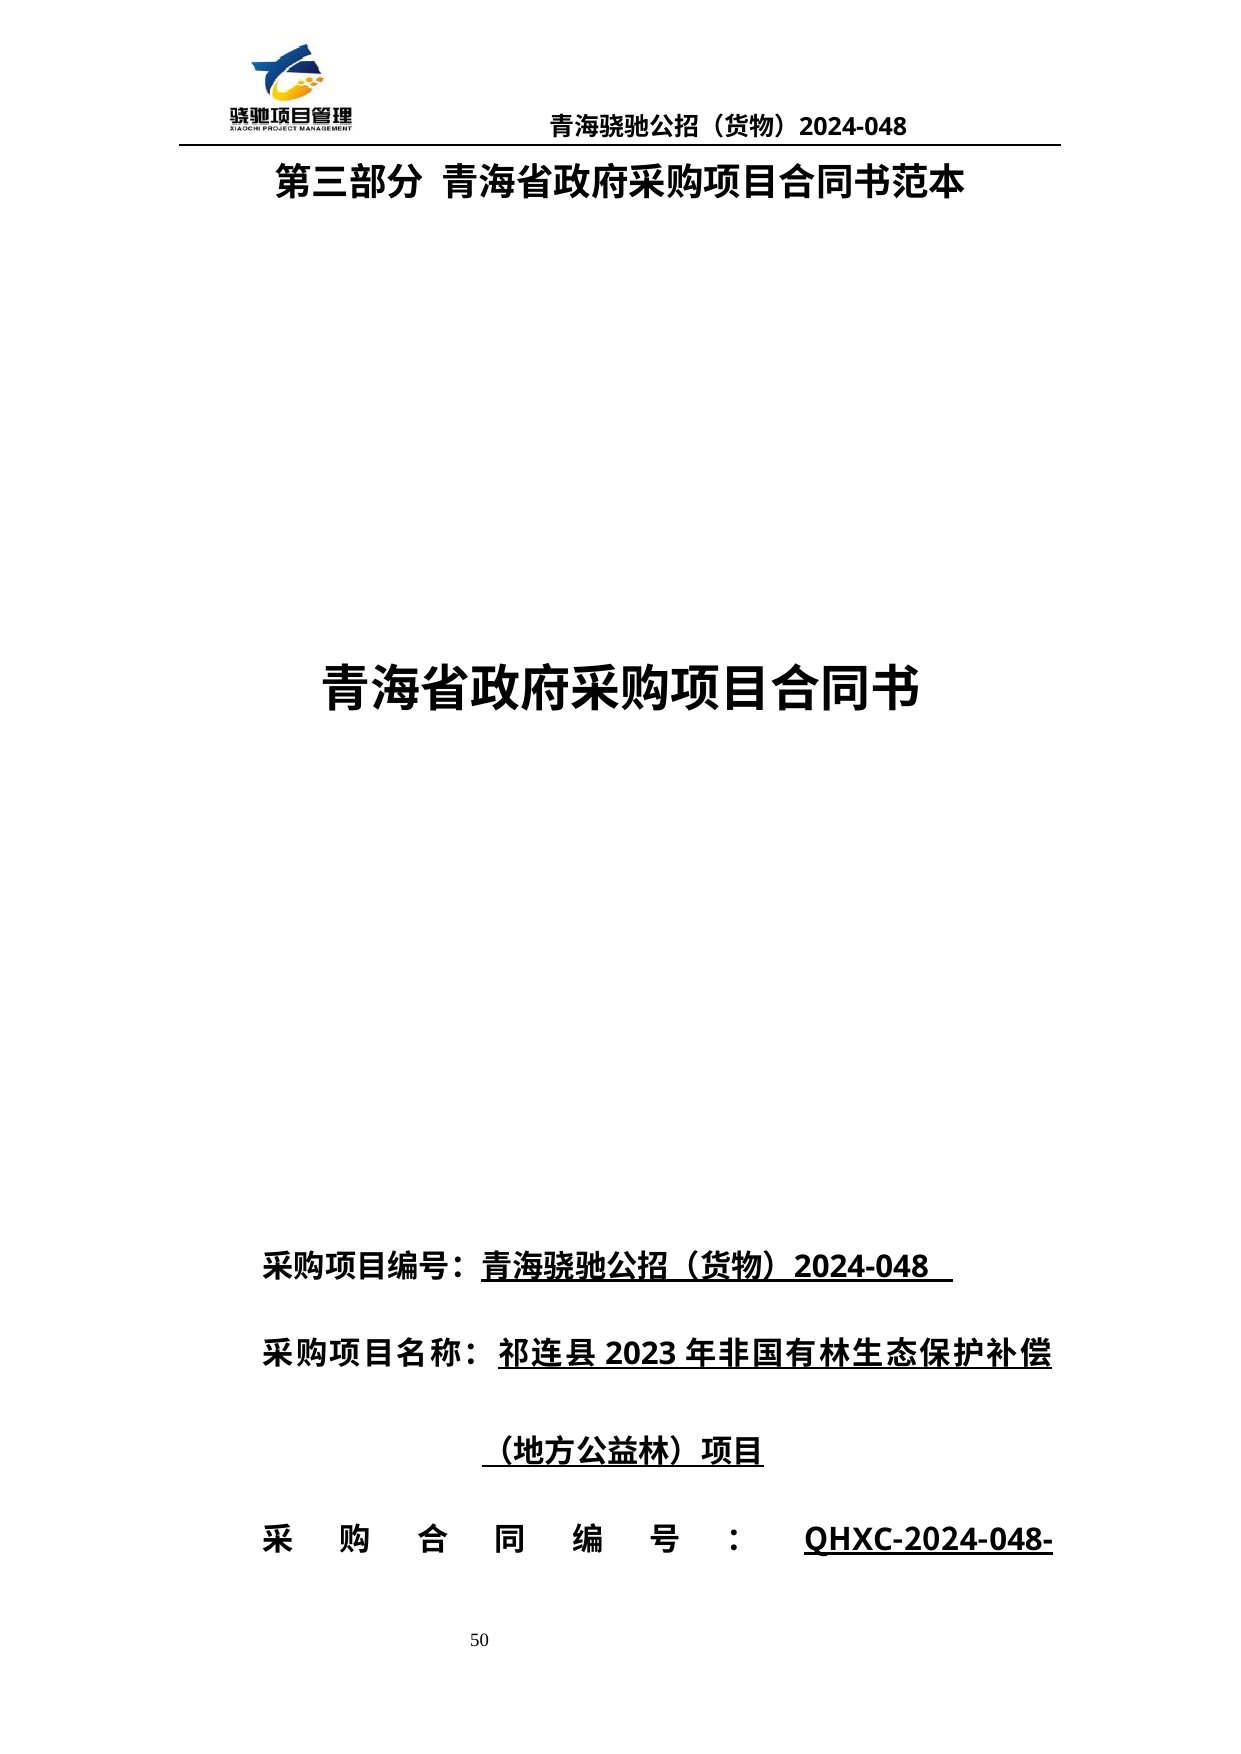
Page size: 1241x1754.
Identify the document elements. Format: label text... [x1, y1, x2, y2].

text 采购项目名称：祁连县2023年非国有林生态保护补偿（地方公益林）项目 [262, 1319, 1053, 1481]
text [262, 1504, 1053, 1569]
picture [187, 37, 390, 136]
text 青海省政府采购项目合同书 [187, 636, 1053, 733]
text 采购项目编号：青海骁驰公招（货物）2024-048 [262, 1231, 1053, 1296]
title 第三部分 青海省政府采购项目合同书范本 [187, 146, 1053, 211]
